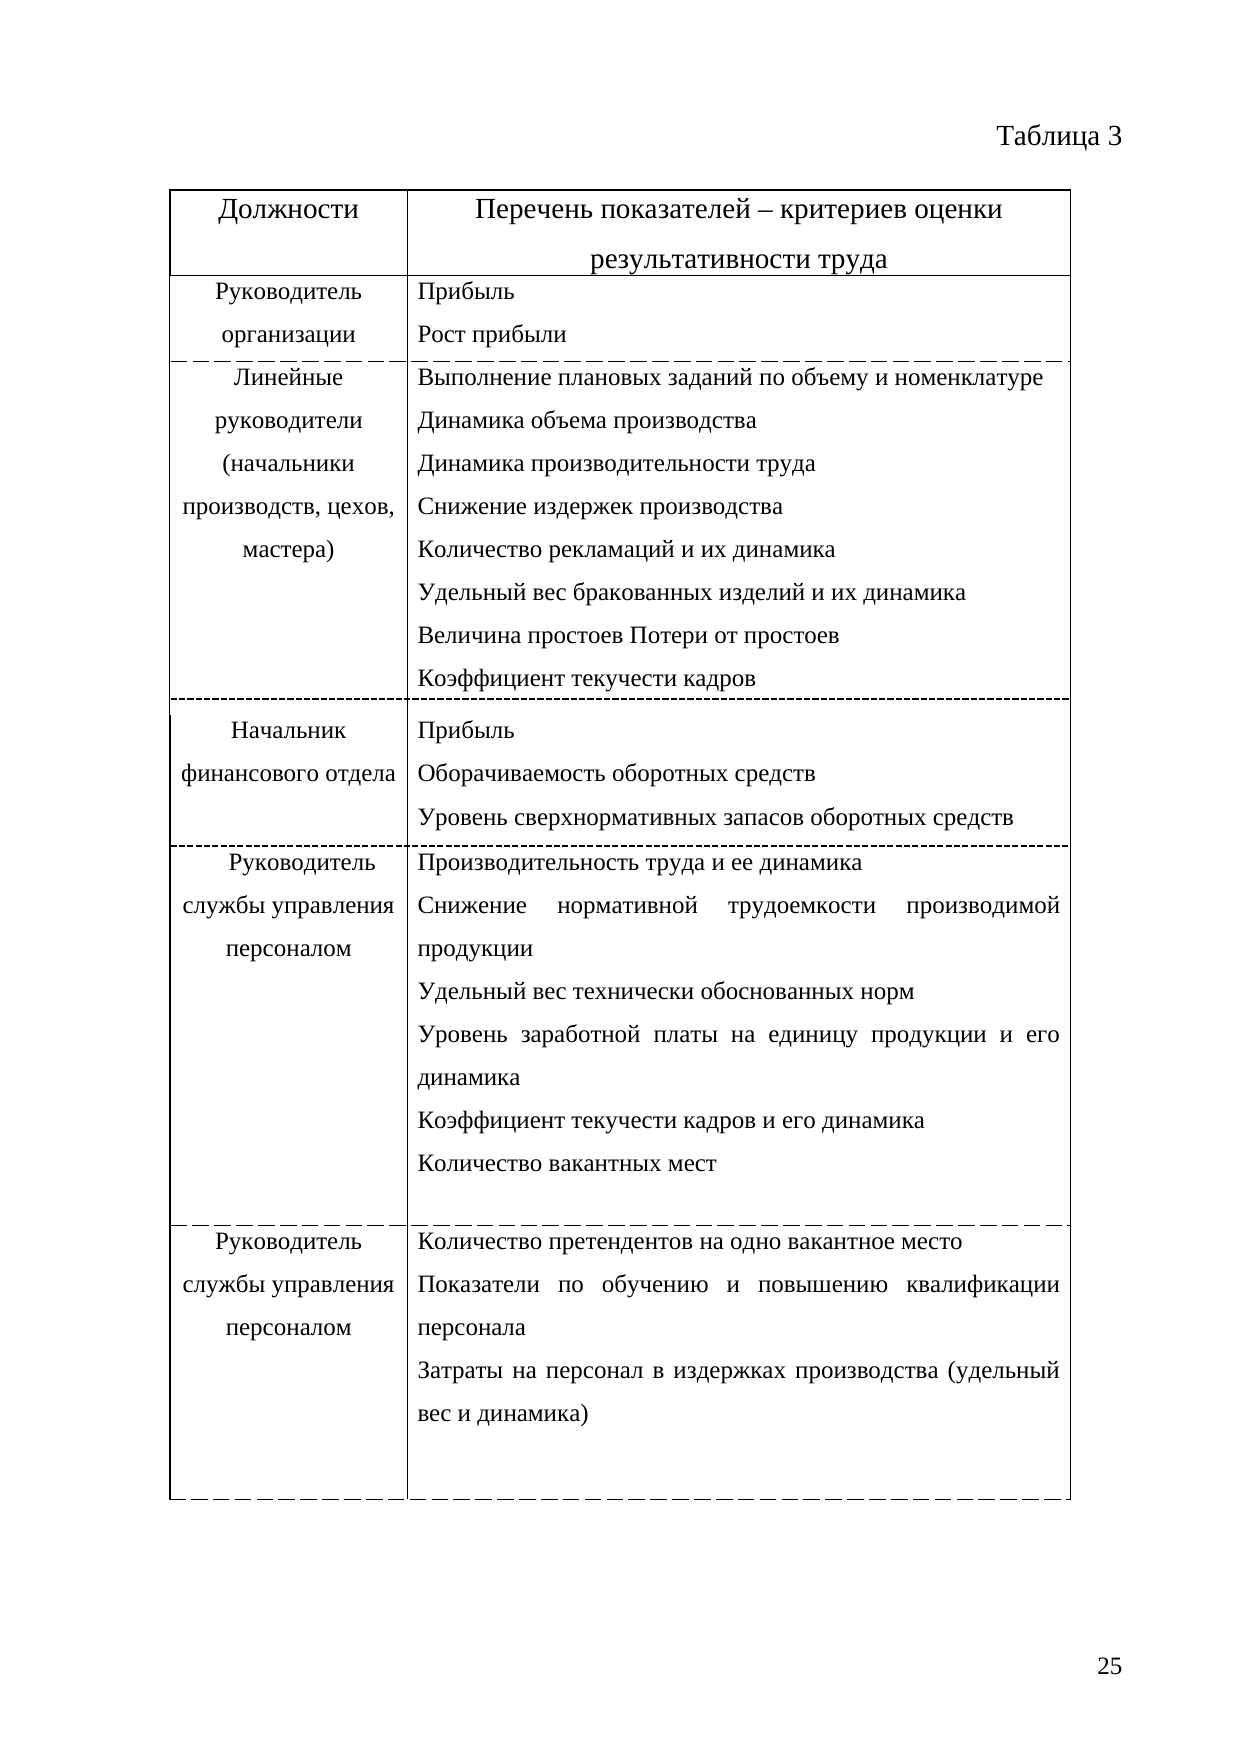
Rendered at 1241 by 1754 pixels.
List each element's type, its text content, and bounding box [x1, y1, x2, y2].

table_cell Линейные руководители (начальники производств, цехов, мастера) [170, 361, 407, 698]
table_header Перечень показателей – критериев оценки результативности труда [408, 191, 1070, 275]
text Таблица 3 [118, 118, 1122, 152]
table_cell Руководитель организации Управляющий банком [170, 276, 407, 361]
table_cell [408, 698, 1070, 715]
table_cell Руководитель службы управления персоналом [171, 1225, 407, 1499]
table_cell [170, 698, 407, 715]
table_header Должности [171, 191, 407, 275]
table_cell Прибыль Оборачиваемость оборотных средств Уровень сверхнормативных запасов оборотных средств [408, 715, 1070, 844]
table_cell Прибыль Рост прибыли Оборот капитала Доля на рынке Объем кредитов и их динамика Рентабельность Качество кредитных операций Количество новых клиентов [408, 276, 1070, 361]
table_cell Производительность труда и ее динамика Снижение нормативной трудоемкости производимой продукции Удельный вес технически обоснованных норм Уровень заработной платы на единицу продукции и его динамика Коэффициент текучести кадров и его динамика Количество вакантных мест [408, 845, 1070, 1225]
table_cell Выполнение плановых заданий по объему и номенклатуре Динамика объема производства Динамика производительности труда Снижение издержек производства Количество рекламаций и их динамика Удельный вес бракованных изделий и их динамика Величина простоев Потери от простоев Коэффициент текучести кадров [408, 361, 1070, 698]
table_cell Руководитель службы управления персоналом [171, 845, 407, 1225]
table_cell Количество претендентов на одно вакантное место Показатели по обучению и повышению квалификации персонала Затраты на персонал в издержках производства (удельный вес и динамика) [408, 1225, 1070, 1499]
table_cell Начальник финансового отдела [171, 715, 407, 844]
